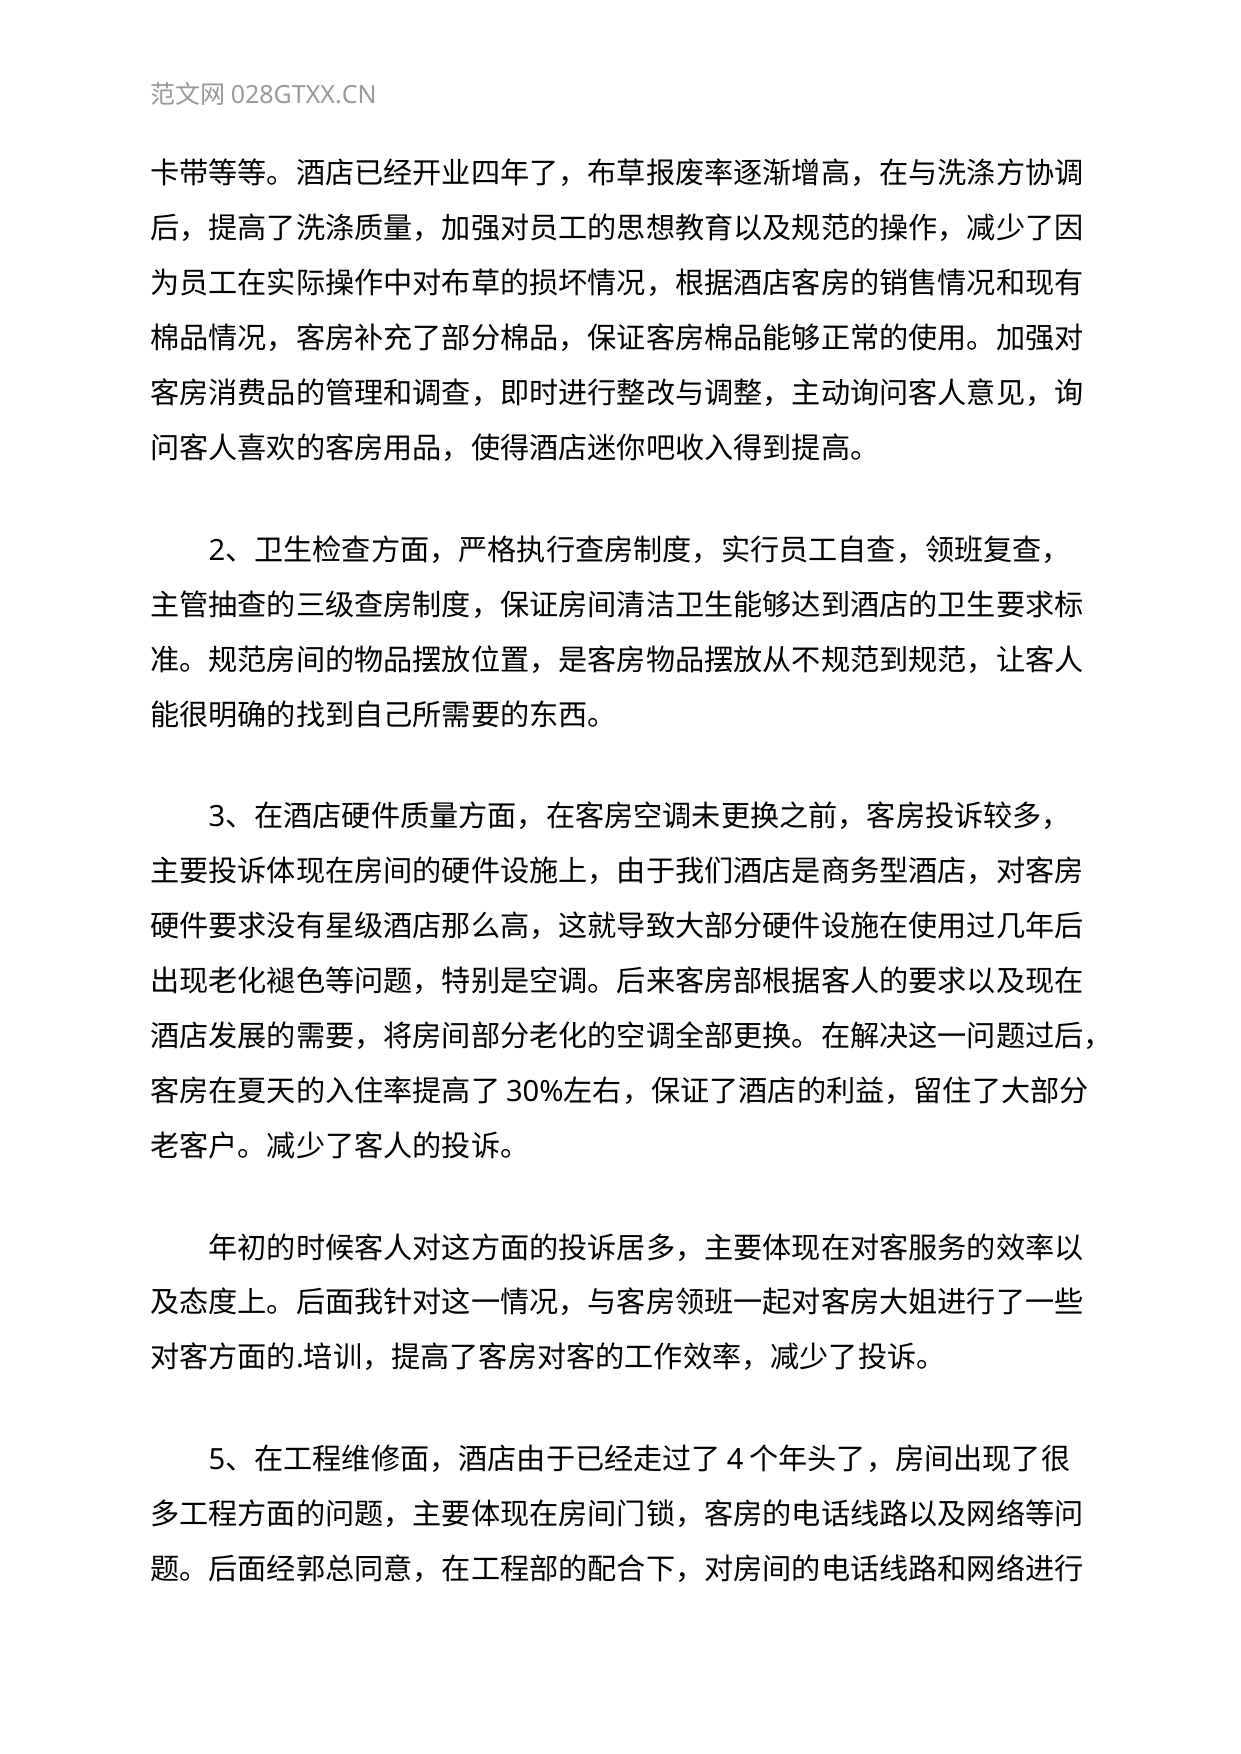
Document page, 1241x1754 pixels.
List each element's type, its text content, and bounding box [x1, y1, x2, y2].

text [150, 150, 1090, 467]
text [150, 1436, 1090, 1588]
text 年初的时候客人对这方面的投诉居多，主要体现在对客服务的效率以及态度上。后面我针对这一情况，与客房领班一起对客房大姐进行了一些对客方面的.培训，提高了客房对客的工作效率，减少了投诉。 [150, 1224, 1090, 1376]
text 3、在酒店硬件质量方面，在客房空调未更换之前，客房投诉较多，主要投诉体现在房间的硬件设施上，由于我们酒店是商务型酒店，对客房硬件要求没有星级酒店那么高，这就导致大部分硬件设施在使用过几年后出现老化褪色等问题，特别是空调。后来客房部根据客人的要求以及现在酒店发展的需要，将房间部分老化的空调全部更换。在解决这一问题过后，客房在夏天的入住率提高了30%左右，保证了酒店的利益，留住了大部分老客户。减少了客人的投诉。 [150, 793, 1090, 1165]
text 2、卫生检查方面，严格执行查房制度，实行员工自查，领班复查，主管抽查的三级查房制度，保证房间清洁卫生能够达到酒店的卫生要求标准。规范房间的物品摆放位置，是客房物品摆放从不规范到规范，让客人能很明确的找到自己所需要的东西。 [150, 526, 1090, 733]
